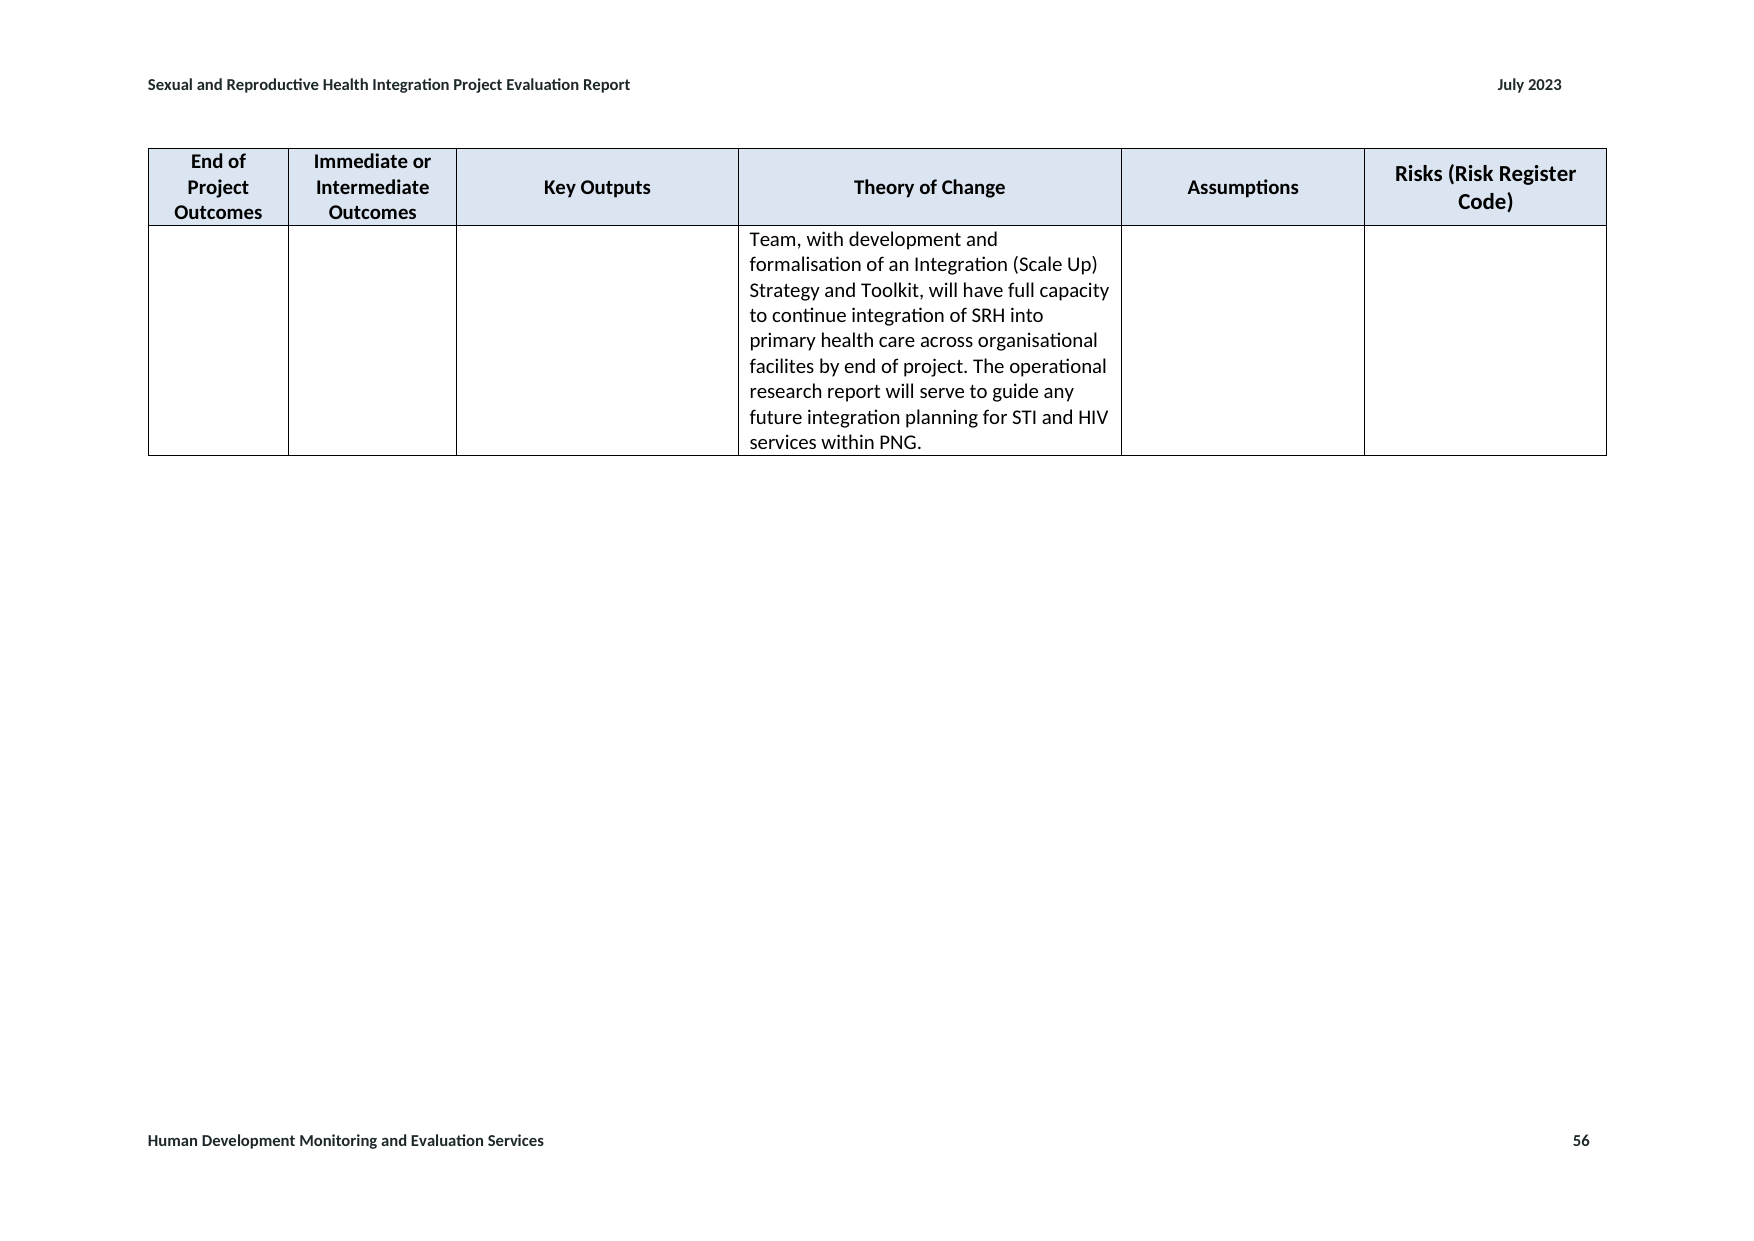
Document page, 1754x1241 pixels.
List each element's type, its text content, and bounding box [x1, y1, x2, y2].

table_header End of Project Outcomes [149, 149, 288, 225]
table_header Risks (Risk Register Code) [1365, 149, 1606, 225]
table_header Theory of Change [739, 149, 1121, 225]
table_header Immediate or Intermediate Outcomes [289, 149, 456, 225]
table_header Key Outputs [457, 149, 738, 225]
table_header Assumptions [1122, 149, 1364, 225]
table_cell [457, 226, 738, 455]
